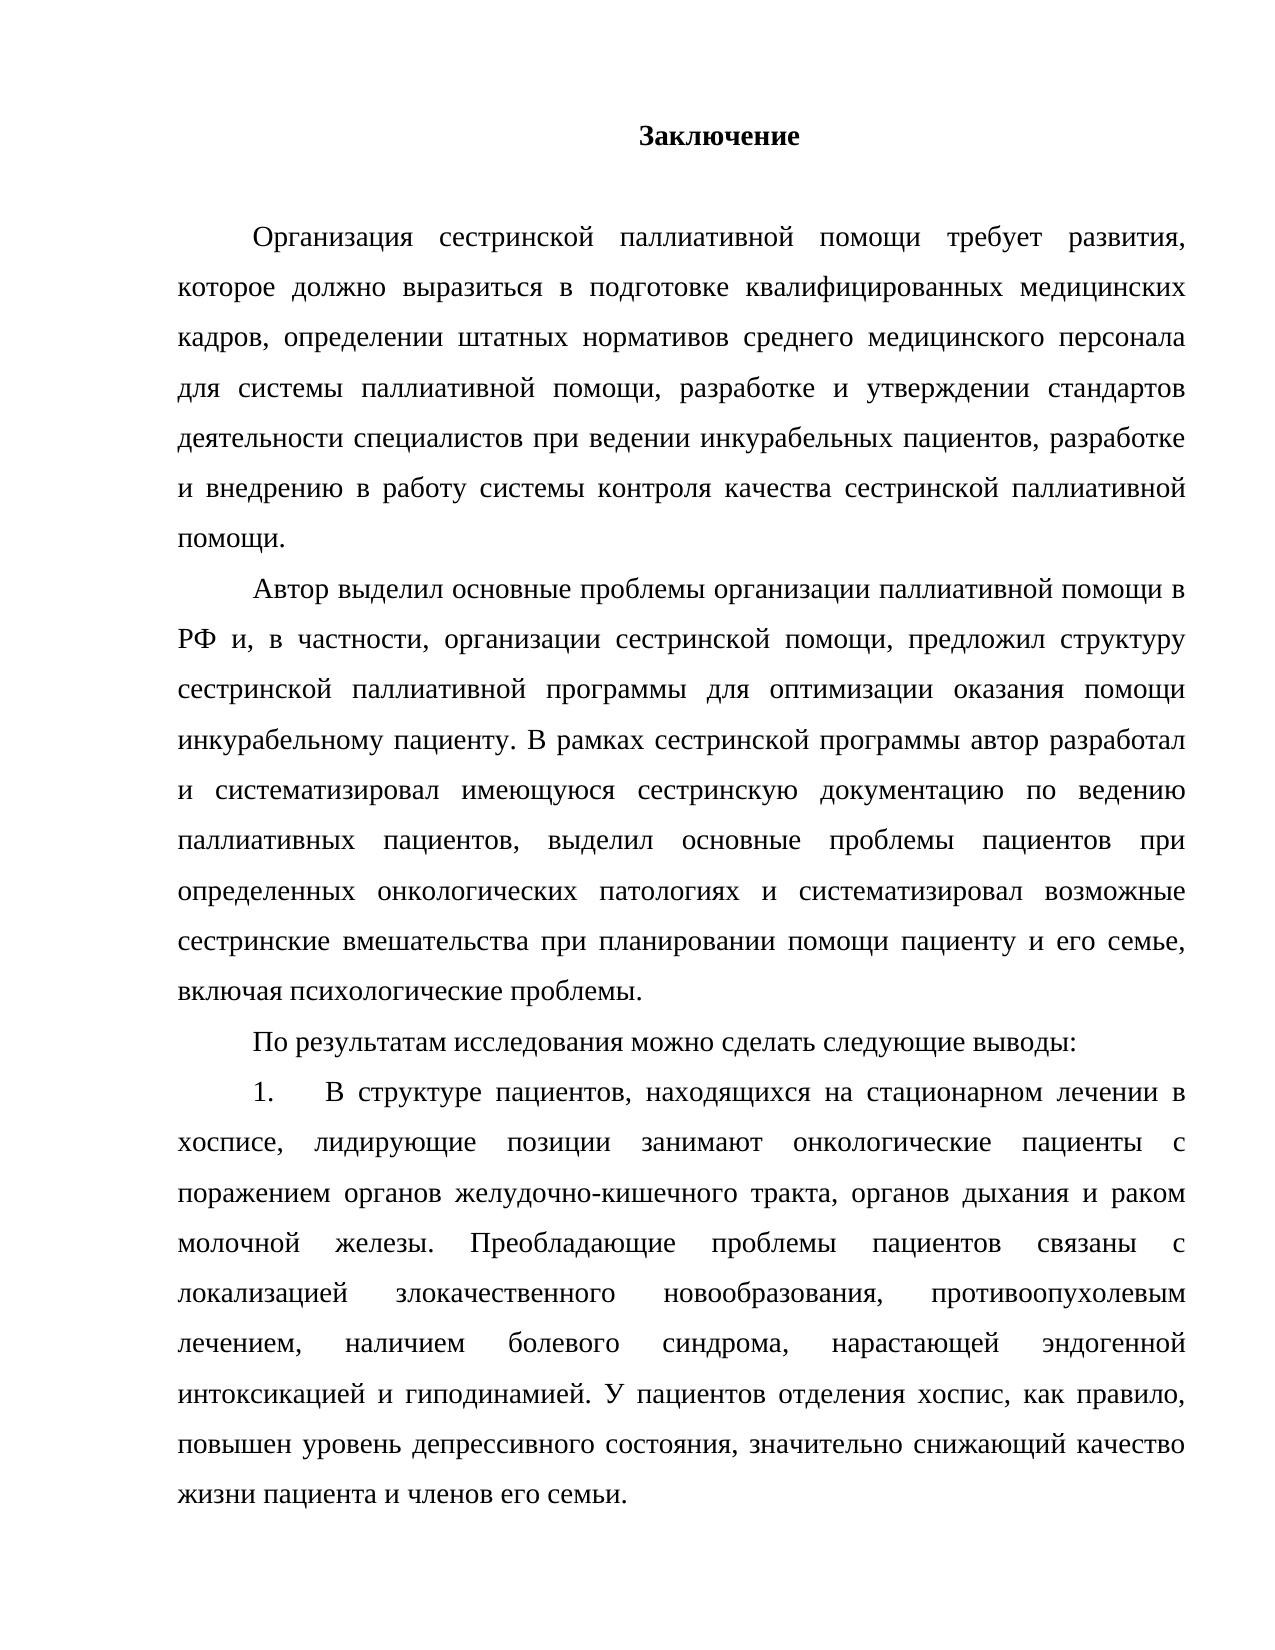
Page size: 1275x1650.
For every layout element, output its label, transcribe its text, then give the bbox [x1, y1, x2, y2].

text По результатам исследования можно сделать следующие выводы: [177, 1024, 1186, 1057]
text Заключение [177, 118, 1186, 152]
text Автор выделил основные проблемы организации паллиативной помощи в РФ и, в частности, организации сестринской помощи, предложил структуру сестринской паллиативной программы для оптимизации оказания помощи инкурабельному пациенту. В рамках сестринской программы автор разработал и систематизировал имеющуюся сестринскую документацию по ведению паллиативных пациентов, выделил основные проблемы пациентов при определенных онкологических патологиях и систематизировал возможные сестринские вмешательства при планировании помощи пациенту и его семье, включая психологические проблемы. [177, 571, 1186, 1007]
text Организация сестринской паллиативной помощи требует развития, которое должно выразиться в подготовке квалифицированных медицинских кадров, определении штатных нормативов среднего медицинского персонала для системы паллиативной помощи, разработке и утверждении стандартов деятельности специалистов при ведении инкурабельных пациентов, разработке и внедрению в работу системы контроля качества сестринской паллиативной помощи. [177, 219, 1186, 554]
text 1. В структуре пациентов, находящихся на стационарном лечении в хосписе, лидирующие позиции занимают онкологические пациенты с поражением органов желудочно-кишечного тракта, органов дыхания и раком молочной железы. Преобладающие проблемы пациентов связаны с локализацией злокачественного новообразования, противоопухолевым лечением, наличием болевого синдрома, нарастающей эндогенной интоксикацией и гиподинамией. У пациентов отделения хоспис, как правило, повышен уровень депрессивного состояния, значительно снижающий качество жизни пациента и членов его семьи. [177, 1074, 1186, 1510]
